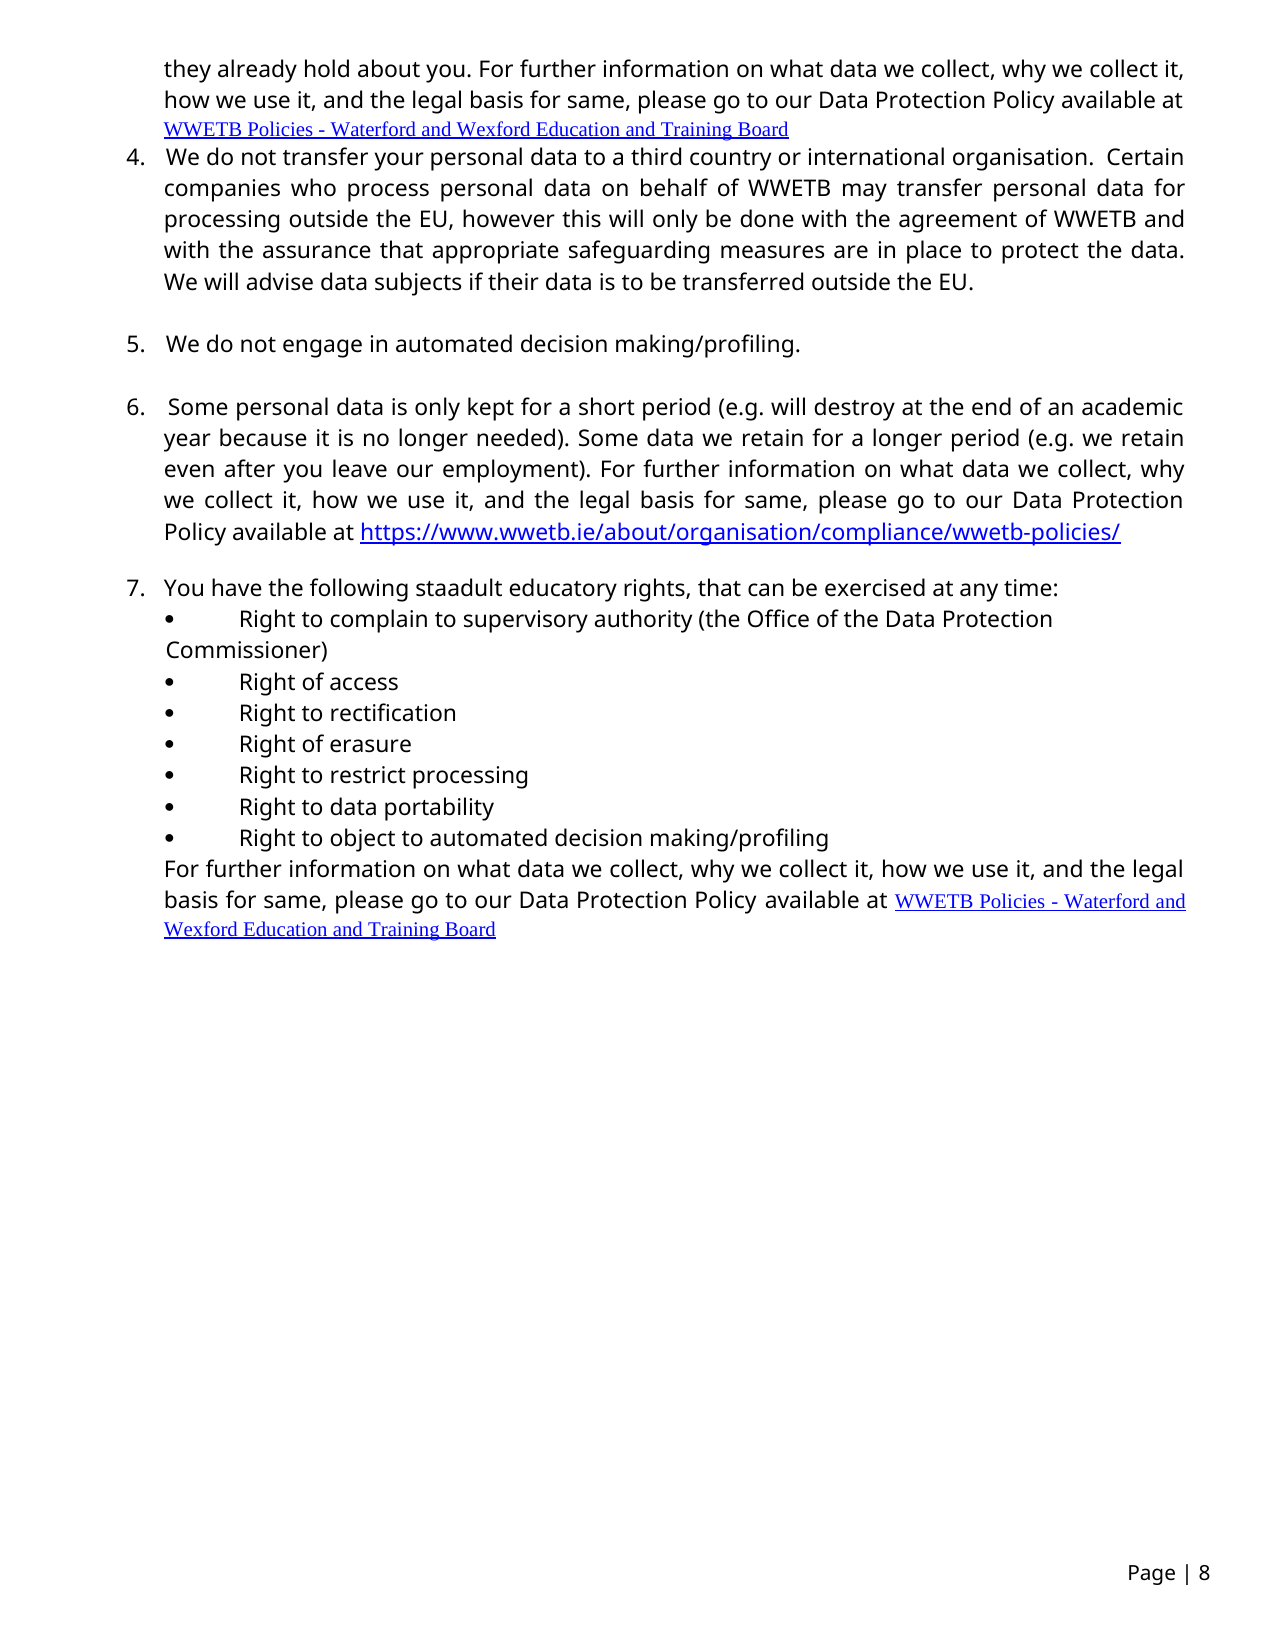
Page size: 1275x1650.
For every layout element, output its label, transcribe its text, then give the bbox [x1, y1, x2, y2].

list For further information on what data we collect, why we collect it, how we use it, and the legal basis for same, please go to our Data Protection Policy available at WWETB Policies - Waterford and Wexford Education and Training Board [164, 853, 1186, 941]
list Right to rectification [165, 697, 1186, 728]
list WWETB Policies - Waterford and Wexford Education and Training Board [103, 116, 1186, 141]
list Right to data portability [165, 791, 1186, 822]
list Right of erasure [165, 728, 1186, 759]
list Some personal data is only kept for a short period (e.g. will destroy at the end of an academic year because it is no longer needed). Some data we retain for a longer period (e.g. we retain even after you leave our employment). For further information on what data we collect, why we collect it, how we use it, and the legal basis for same, please go to our Data Protection Policy available at https://www.wwetb.ie/about/organisation/compliance/wwetb-policies/ [126, 391, 1186, 547]
list You have the following staadult educatory rights, that can be exercised at any time: [126, 572, 1186, 603]
list Right to complain to supervisory authority (the Office of the Data Protection Commissioner) [165, 603, 1186, 666]
list Right to restrict processing [165, 759, 1186, 791]
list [126, 53, 1186, 116]
list We do not engage in automated decision making/profiling. [126, 328, 1186, 359]
list We do not transfer your personal data to a third country or international organisation. Certain companies who process personal data on behalf of WWETB may transfer personal data for processing outside the EU, however this will only be done with the agreement of WWETB and with the assurance that appropriate safeguarding measures are in place to protect the data. We will advise data subjects if their data is to be transferred outside the EU. [126, 141, 1186, 297]
list Right of access [165, 666, 1186, 697]
list Right to object to automated decision making/profiling [165, 822, 1186, 853]
